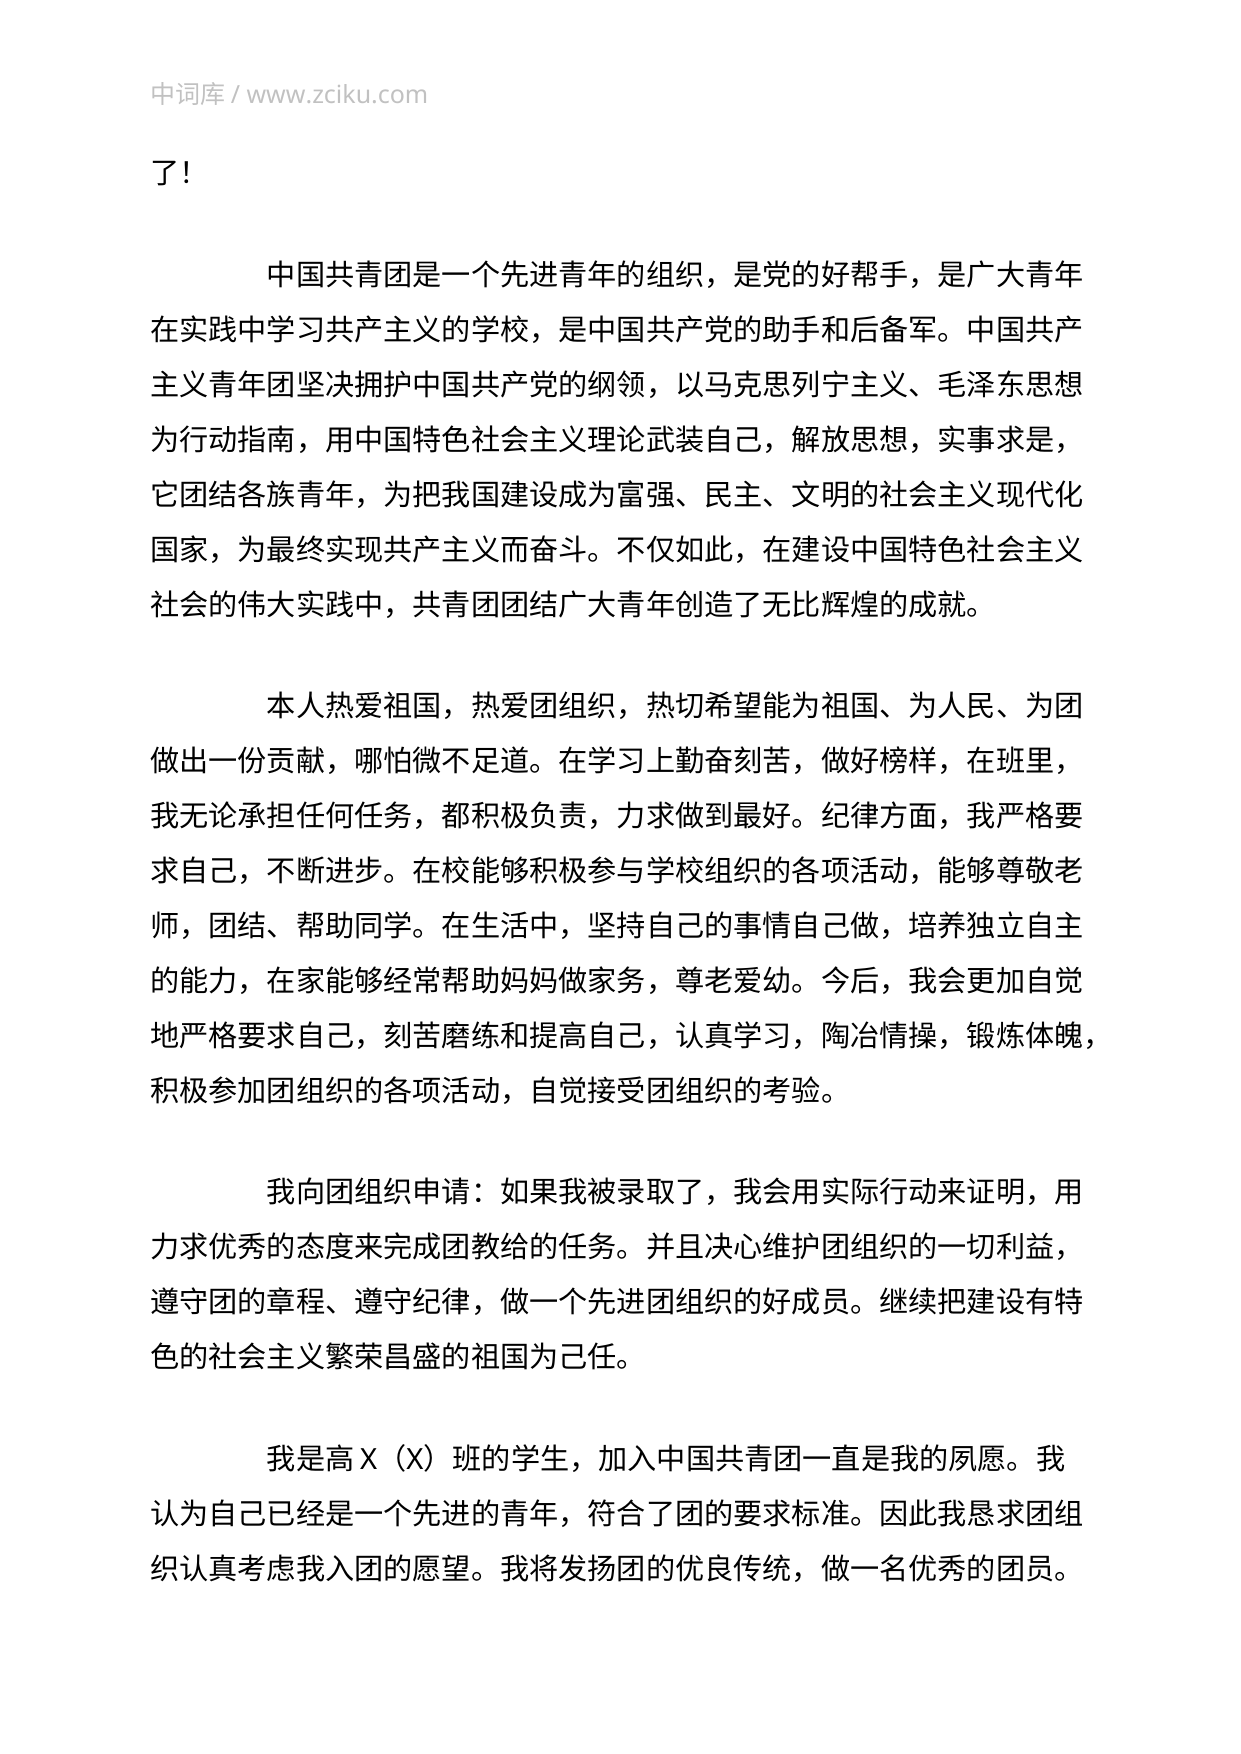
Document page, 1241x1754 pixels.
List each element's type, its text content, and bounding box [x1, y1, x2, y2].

text 我是高X（X）班的学生，加入中国共青团一直是我的夙愿。我认为自己已经是一个先进的青年，符合了团的要求标准。因此我恳求团组织认真考虑我入团的愿望。我将发扬团的优良传统，做一名优秀的团员。 [150, 1435, 1090, 1588]
text 中国共青团是一个先进青年的组织，是党的好帮手，是广大青年在实践中学习共产主义的学校，是中国共产党的助手和后备军。中国共产主义青年团坚决拥护中国共产党的纲领，以马克思列宁主义、毛泽东思想为行动指南，用中国特色社会主义理论武装自己，解放思想，实事求是，它团结各族青年，为把我国建设成为富强、民主、文明的社会主义现代化国家，为最终实现共产主义而奋斗。不仅如此，在建设中国特色社会主义社会的伟大实践中，共青团团结广大青年创造了无比辉煌的成就。 [150, 252, 1090, 623]
text 我向团组织申请：如果我被录取了，我会用实际行动来证明，用力求优秀的态度来完成团教给的任务。并且决心维护团组织的一切利益，遵守团的章程、遵守纪律，做一个先进团组织的好成员。继续把建设有特色的社会主义繁荣昌盛的祖国为己任。 [150, 1169, 1090, 1376]
text 本人热爱祖国，热爱团组织，热切希望能为祖国、为人民、为团做出一份贡献，哪怕微不足道。在学习上勤奋刻苦，做好榜样，在班里，我无论承担任何任务，都积极负责，力求做到最好。纪律方面，我严格要求自己，不断进步。在校能够积极参与学校组织的各项活动，能够尊敬老师，团结、帮助同学。在生活中，坚持自己的事情自己做，培养独立自主的能力，在家能够经常帮助妈妈做家务，尊老爱幼。今后，我会更加自觉地严格要求自己，刻苦磨练和提高自己，认真学习，陶冶情操，锻炼体魄，积极参加团组织的各项活动，自觉接受团组织的考验。 [150, 683, 1090, 1109]
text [150, 150, 1090, 192]
